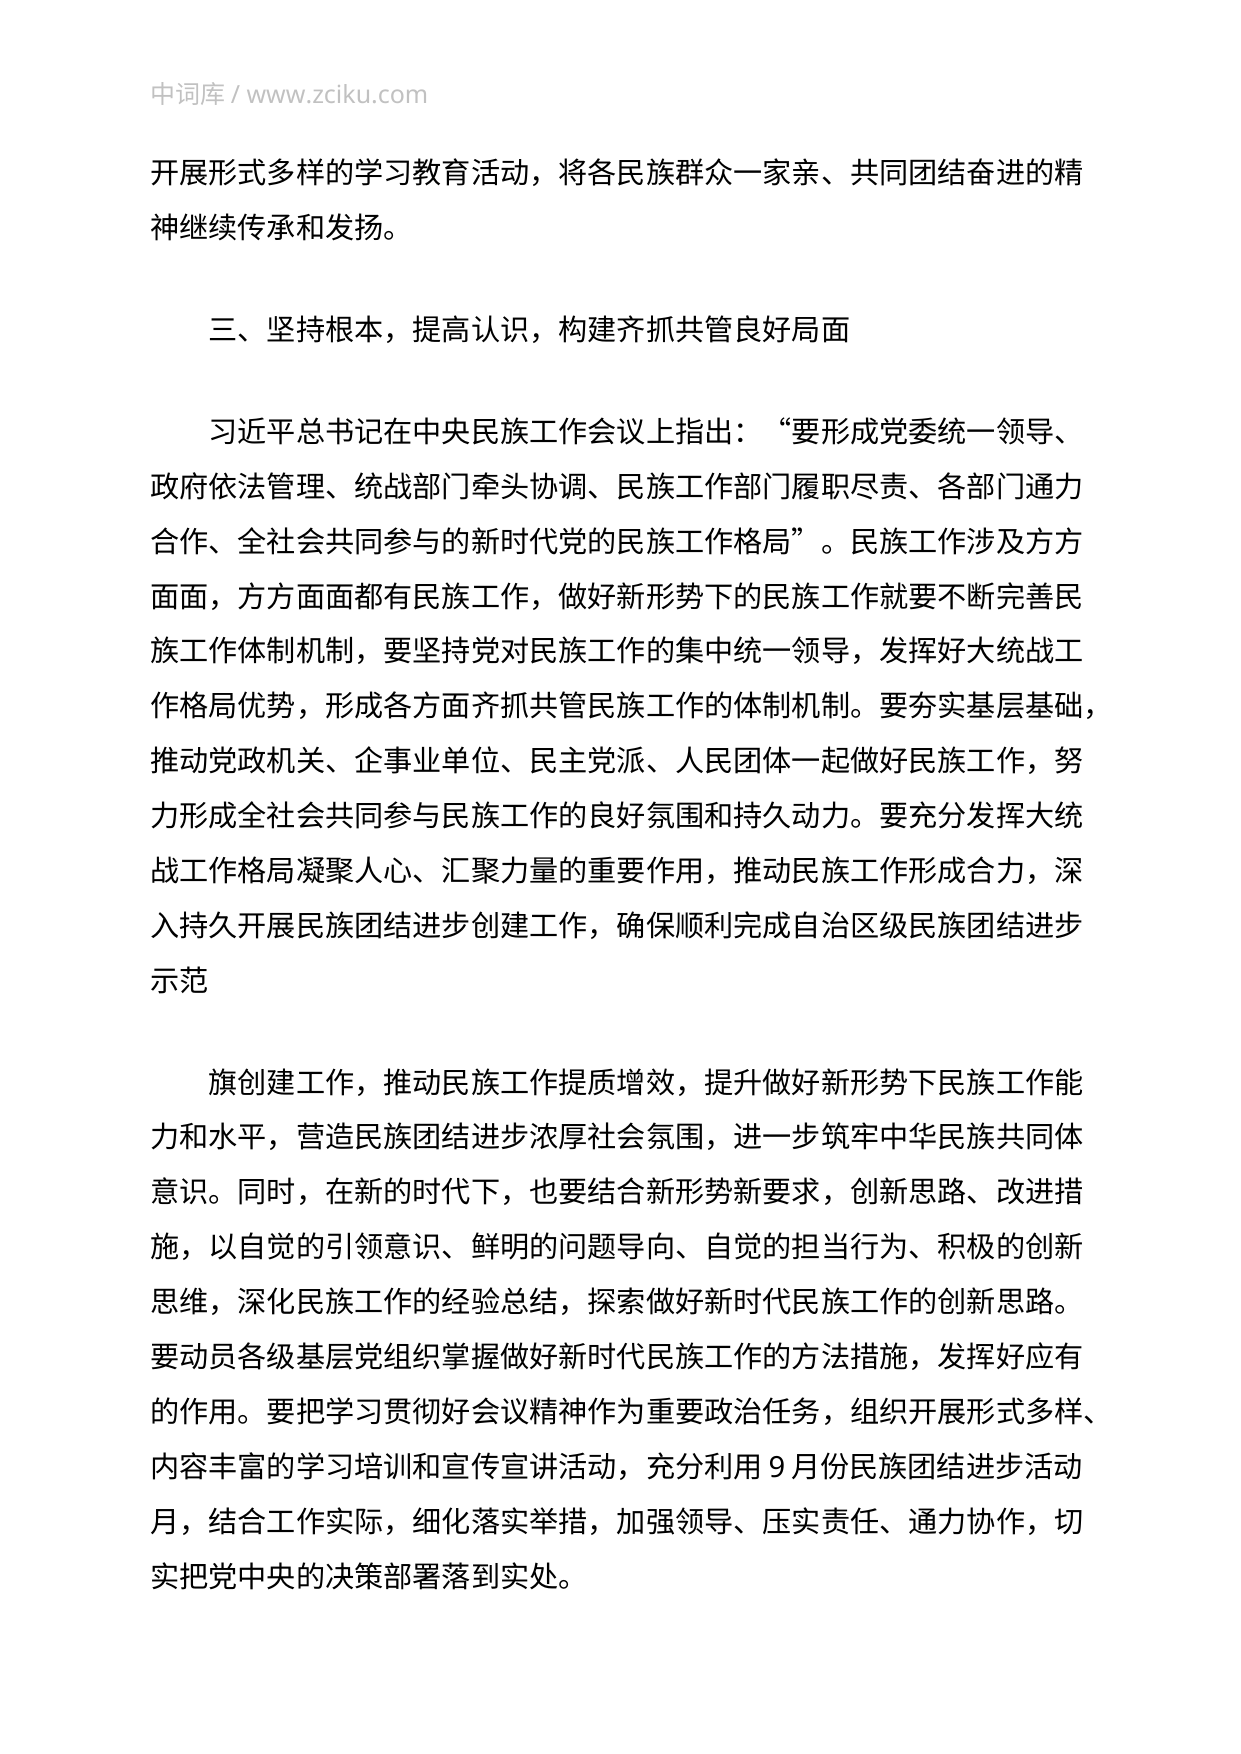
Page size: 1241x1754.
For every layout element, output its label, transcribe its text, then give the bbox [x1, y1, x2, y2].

text 习近平总书记在中央民族工作会议上指出：“要形成党委统一领导、政府依法管理、统战部门牵头协调、民族工作部门履职尽责、各部门通力合作、全社会共同参与的新时代党的民族工作格局”。民族工作涉及方方面面，方方面面都有民族工作，做好新形势下的民族工作就要不断完善民族工作体制机制，要坚持党对民族工作的集中统一领导，发挥好大统战工作格局优势，形成各方面齐抓共管民族工作的体制机制。要夯实基层基础，推动党政机关、企事业单位、民主党派、人民团体一起做好民族工作，努力形成全社会共同参与民族工作的良好氛围和持久动力。要充分发挥大统战工作格局凝聚人心、汇聚力量的重要作用，推动民族工作形成合力，深入持久开展民族团结进步创建工作，确保顺利完成自治区级民族团结进步示范 [150, 408, 1090, 1000]
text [150, 150, 1090, 247]
text 旗创建工作，推动民族工作提质增效，提升做好新形势下民族工作能力和水平，营造民族团结进步浓厚社会氛围，进一步筑牢中华民族共同体意识。同时，在新的时代下，也要结合新形势新要求，创新思路、改进措施，以自觉的引领意识、鲜明的问题导向、自觉的担当行为、积极的创新思维，深化民族工作的经验总结，探索做好新时代民族工作的创新思路。要动员各级基层党组织掌握做好新时代民族工作的方法措施，发挥好应有的作用。要把学习贯彻好会议精神作为重要政治任务，组织开展形式多样、内容丰富的学习培训和宣传宣讲活动，充分利用9月份民族团结进步活动月，结合工作实际，细化落实举措，加强领导、压实责任、通力协作，切实把党中央的决策部署落到实处。 [150, 1059, 1090, 1596]
text 三、坚持根本，提高认识，构建齐抓共管良好局面 [150, 307, 1090, 349]
